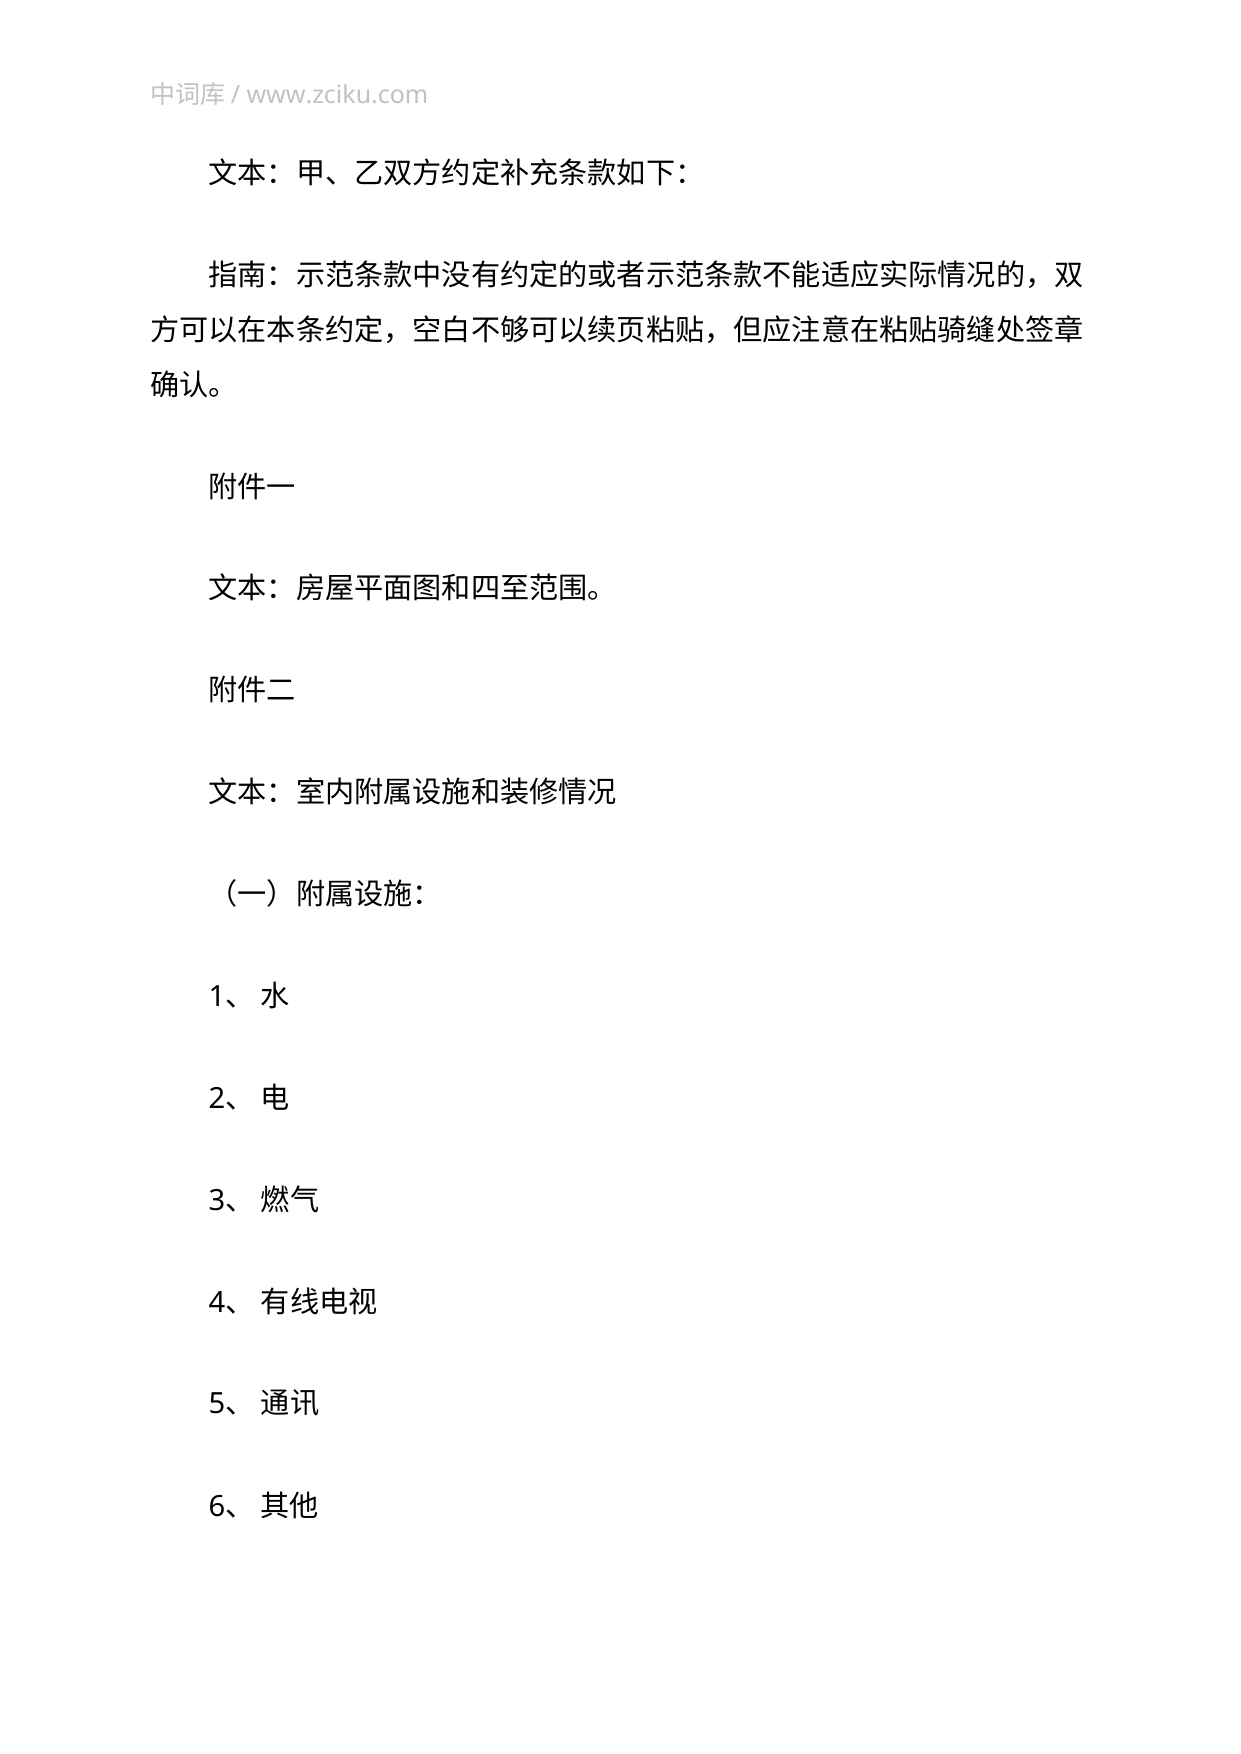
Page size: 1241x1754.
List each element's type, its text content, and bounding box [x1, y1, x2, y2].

text 附件二 [150, 667, 1090, 709]
text 文本：房屋平面图和四至范围。 [150, 565, 1090, 607]
text 2、 电 [150, 1074, 1090, 1117]
text 1、 水 [150, 972, 1090, 1014]
text 附件一 [150, 463, 1090, 506]
text 6、 其他 [150, 1482, 1090, 1524]
text 文本：甲、乙双方约定补充条款如下： [150, 150, 1090, 192]
text 4、 有线电视 [150, 1278, 1090, 1321]
text （一）附属设施： [150, 870, 1090, 913]
text 3、 燃气 [150, 1176, 1090, 1218]
text 文本：室内附属设施和装修情况 [150, 769, 1090, 811]
text 指南：示范条款中没有约定的或者示范条款不能适应实际情况的，双方可以在本条约定，空白不够可以续页粘贴，但应注意在粘贴骑缝处签章确认。 [150, 252, 1090, 404]
text 5、 通讯 [150, 1380, 1090, 1422]
